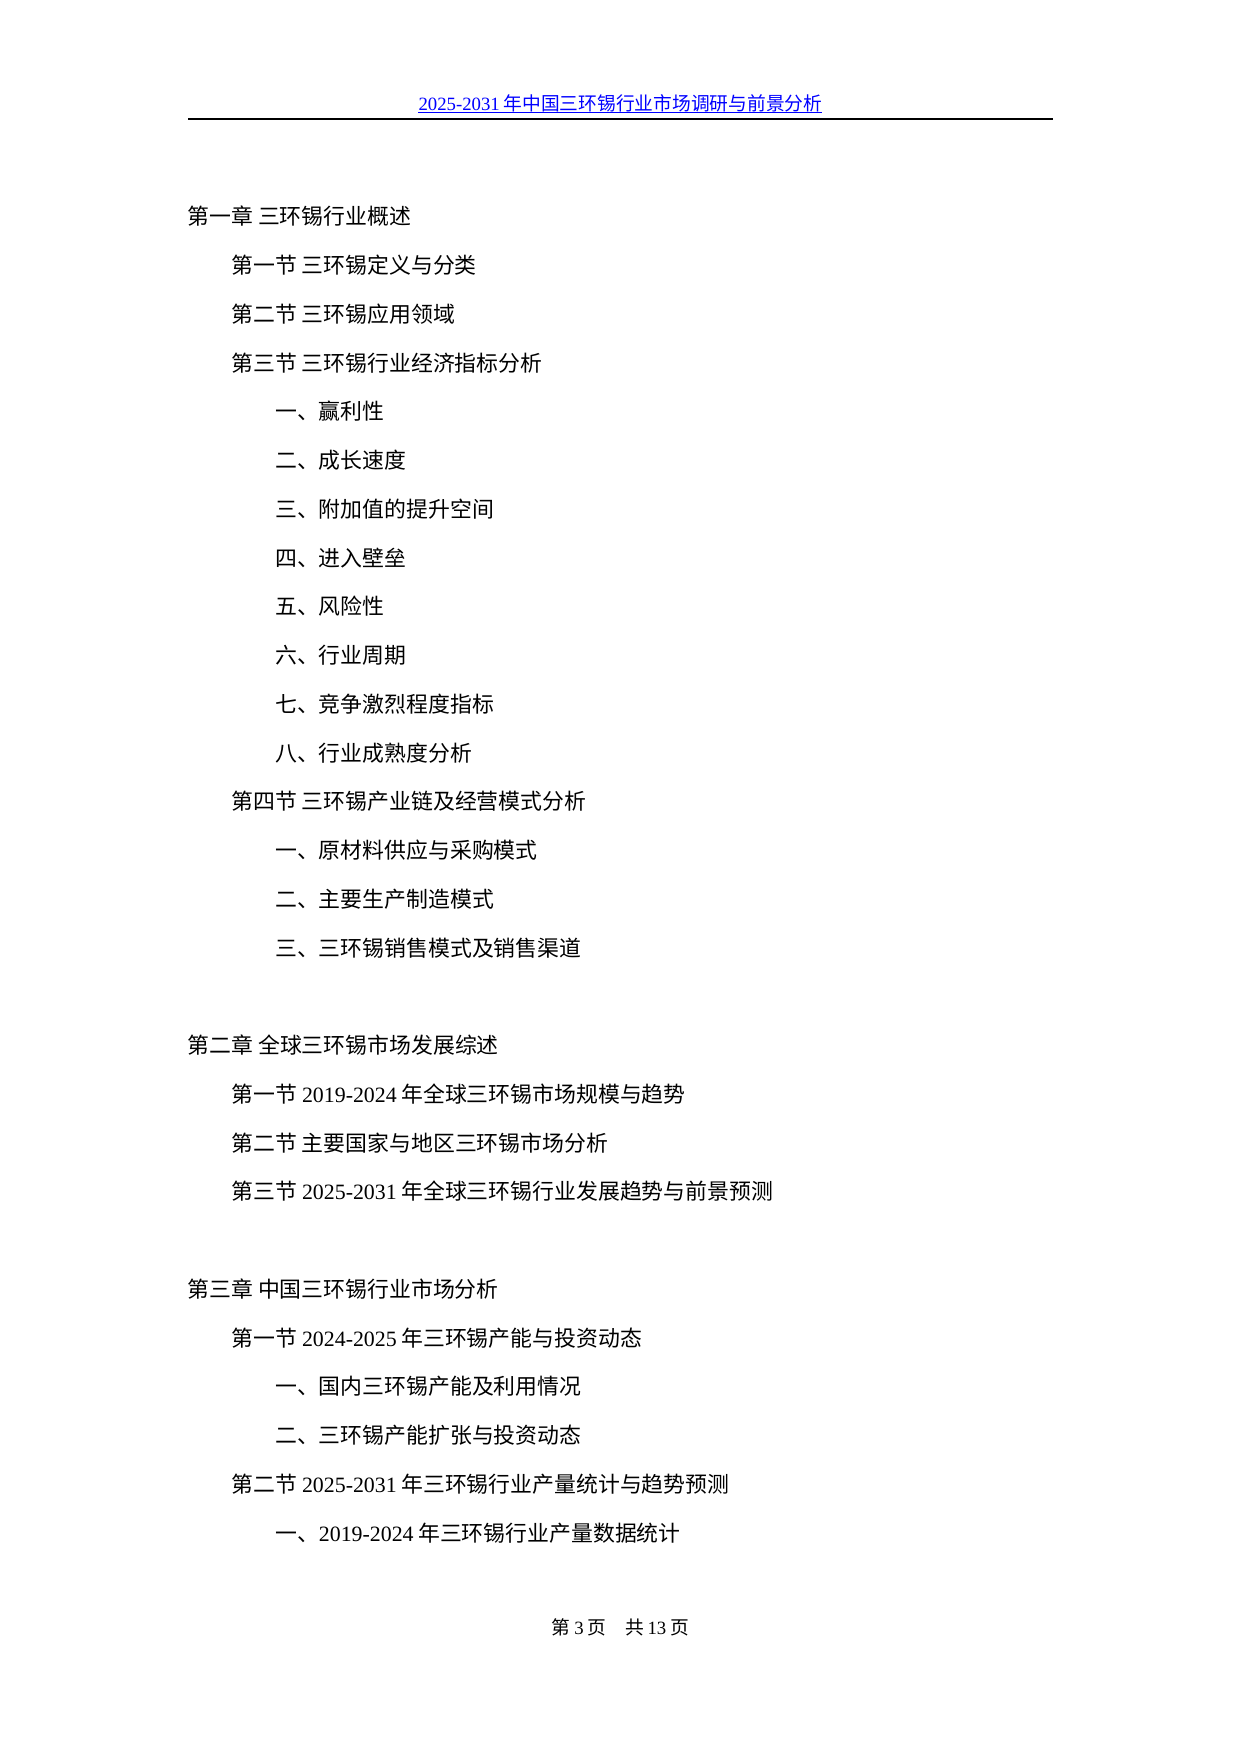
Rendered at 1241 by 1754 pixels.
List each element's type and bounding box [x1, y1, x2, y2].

text [187, 150, 1053, 1548]
